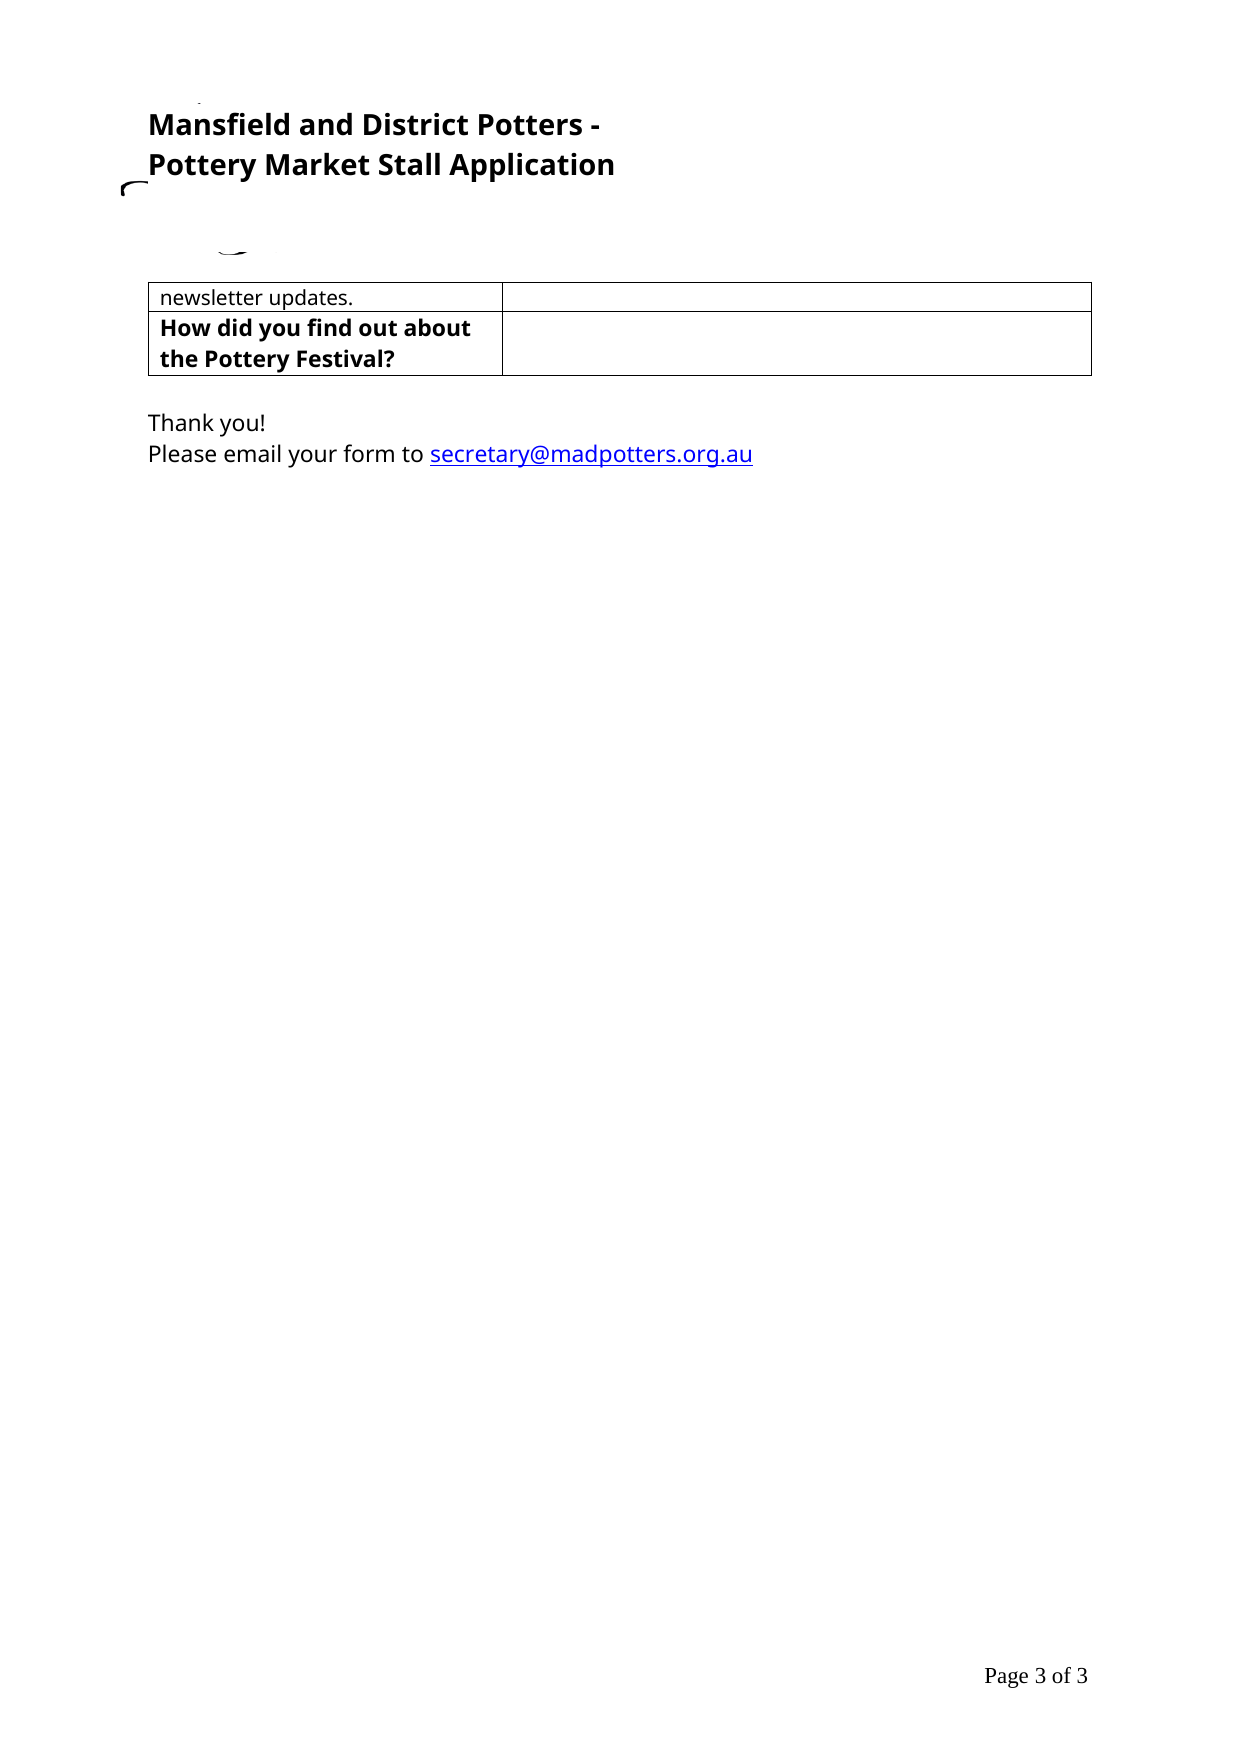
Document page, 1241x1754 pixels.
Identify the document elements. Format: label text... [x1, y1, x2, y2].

picture [120, 103, 367, 255]
text Please email your form to secretary@madpotters.org.au [148, 438, 1092, 469]
table_cell [503, 283, 1091, 311]
text Thank you! [148, 407, 1092, 438]
table_cell Newsletter subscription Enter ‘Yes’ to receive our newsletter updates. [149, 283, 502, 311]
table_cell [503, 312, 1091, 374]
table_cell How did you find out about the Pottery Festival? [149, 312, 502, 374]
